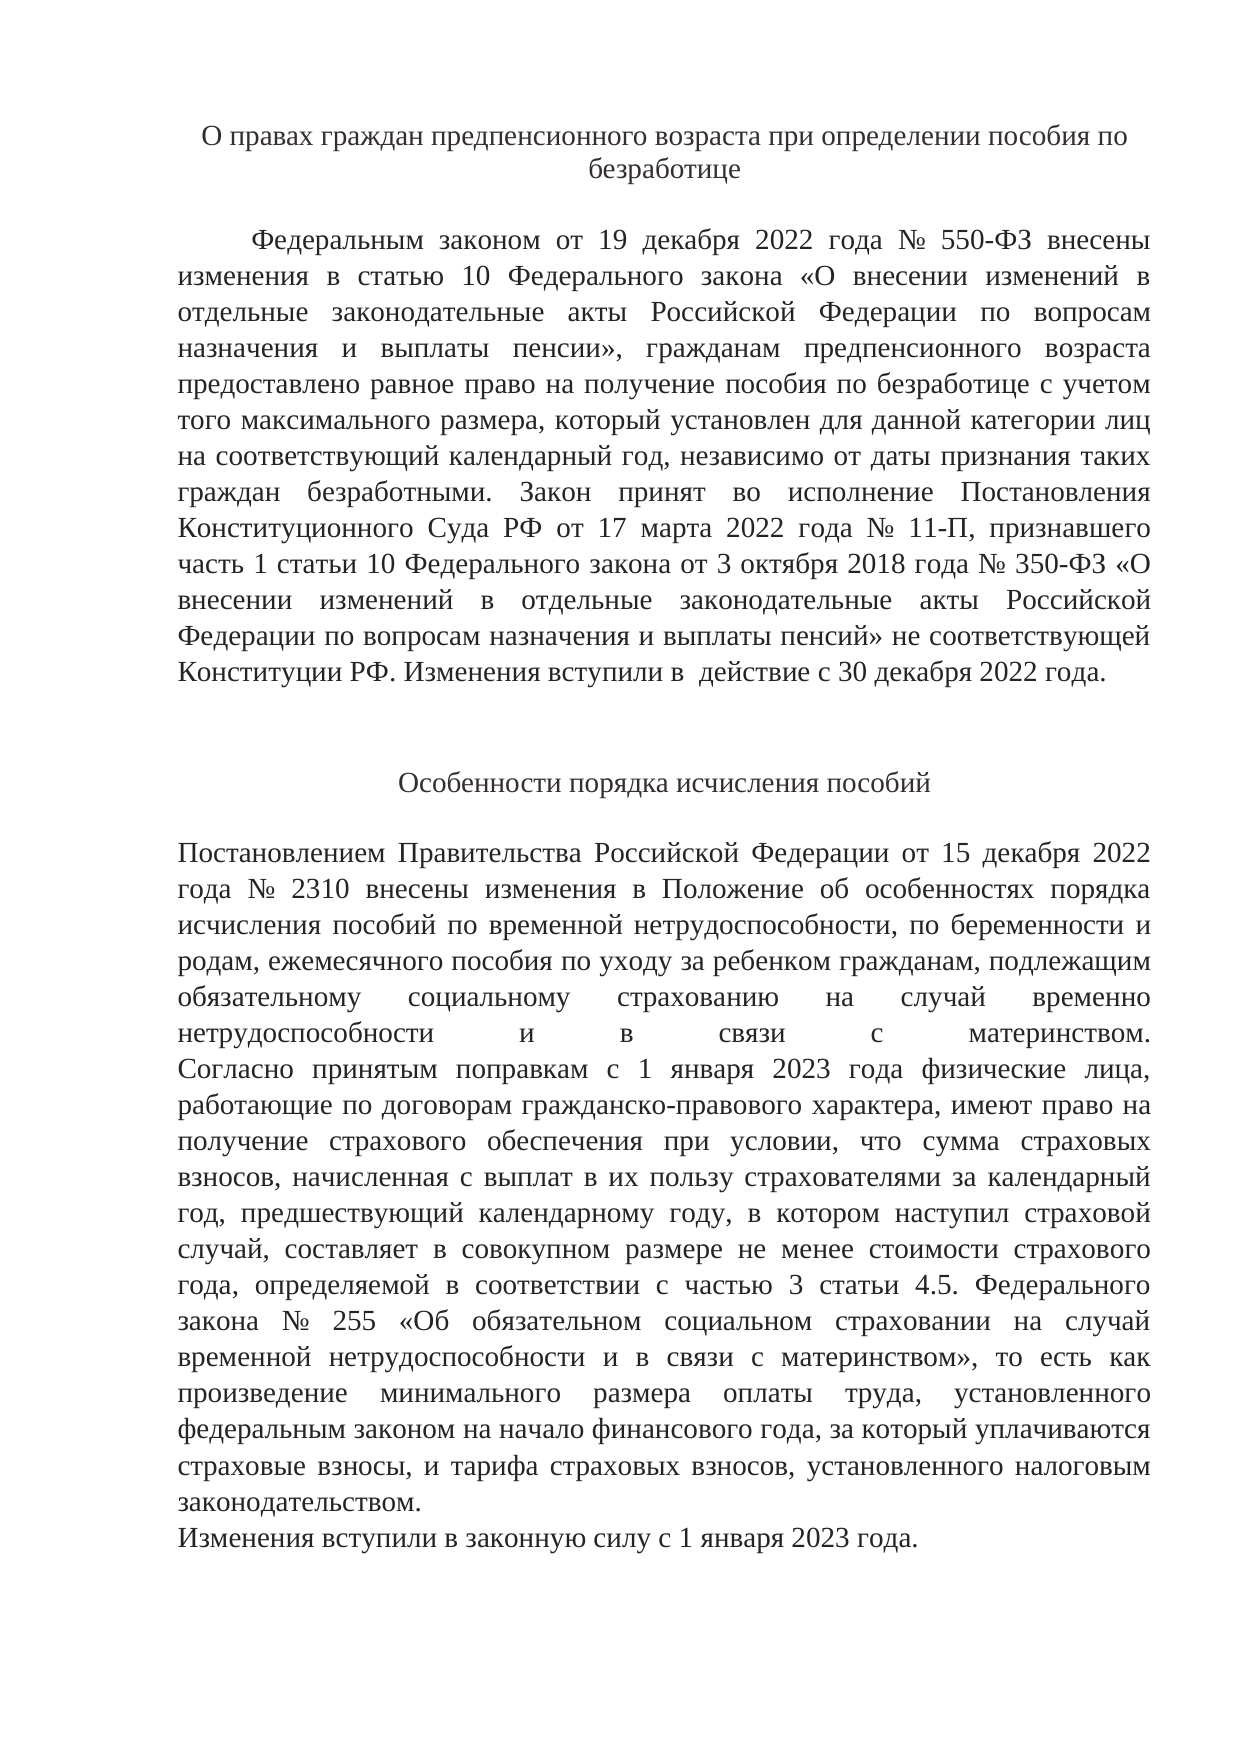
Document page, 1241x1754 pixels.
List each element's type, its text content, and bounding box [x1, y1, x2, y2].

text Постановлением Правительства Российской Федерации от 15 декабря 2022 года № 2310 внесены изменения в Положение об особенностях порядка исчисления пособий по временной нетрудоспособности, по беременности и родам, ежемесячного пособия по уходу за ребенком гражданам, подлежащим обязательному социальному страхованию на случай временно нетрудоспособности и в связи с материнством. Согласно принятым поправкам с 1 января 2023 года физические лица, работающие по договорам гражданско-правового характера, имеют право на получение страхового обеспечения при условии, что сумма страховых взносов, начисленная с выплат в их пользу страхователями за календарный год, предшествующий календарному году, в котором наступил страховой случай, составляет в совокупном размере не менее стоимости страхового года, определяемой в соответствии с частью 3 статьи 4.5. Федерального закона № 255 «Об обязательном социальном страховании на случай временной нетрудоспособности и в связи с материнством», то есть как произведение минимального размера оплаты труда, установленного федеральным законом на начало финансового года, за который уплачиваются страховые взносы, и тарифа страховых взносов, установленного налоговым законодательством. Изменения вступили в законную силу с 1 января 2023 года. [177, 832, 1152, 1553]
text О правах граждан предпенсионного возраста при определении пособия по безработице [177, 118, 1152, 185]
text Особенности порядка исчисления пособий [177, 765, 1152, 798]
text Федеральным законом от 19 декабря 2022 года № 550-ФЗ внесены изменения в статью 10 Федерального закона «О внесении изменений в отдельные законодательные акты Российской Федерации по вопросам назначения и выплаты пенсии», гражданам предпенсионного возраста предоставлено равное право на получение пособия по безработице с учетом того максимального размера, который установлен для данной категории лиц на соответствующий календарный год, независимо от даты признания таких граждан безработными. Закон принят во исполнение Постановления Конституционного Суда РФ от 17 марта 2022 года № 11-П, признавшего часть 1 статьи 10 Федерального закона от 3 октября 2018 года № 350-ФЗ «О внесении изменений в отдельные законодательные акты Российской Федерации по вопросам назначения и выплаты пенсий» не соответствующей Конституции РФ. Изменения вступили в действие с 30 декабря 2022 года. [177, 219, 1152, 688]
